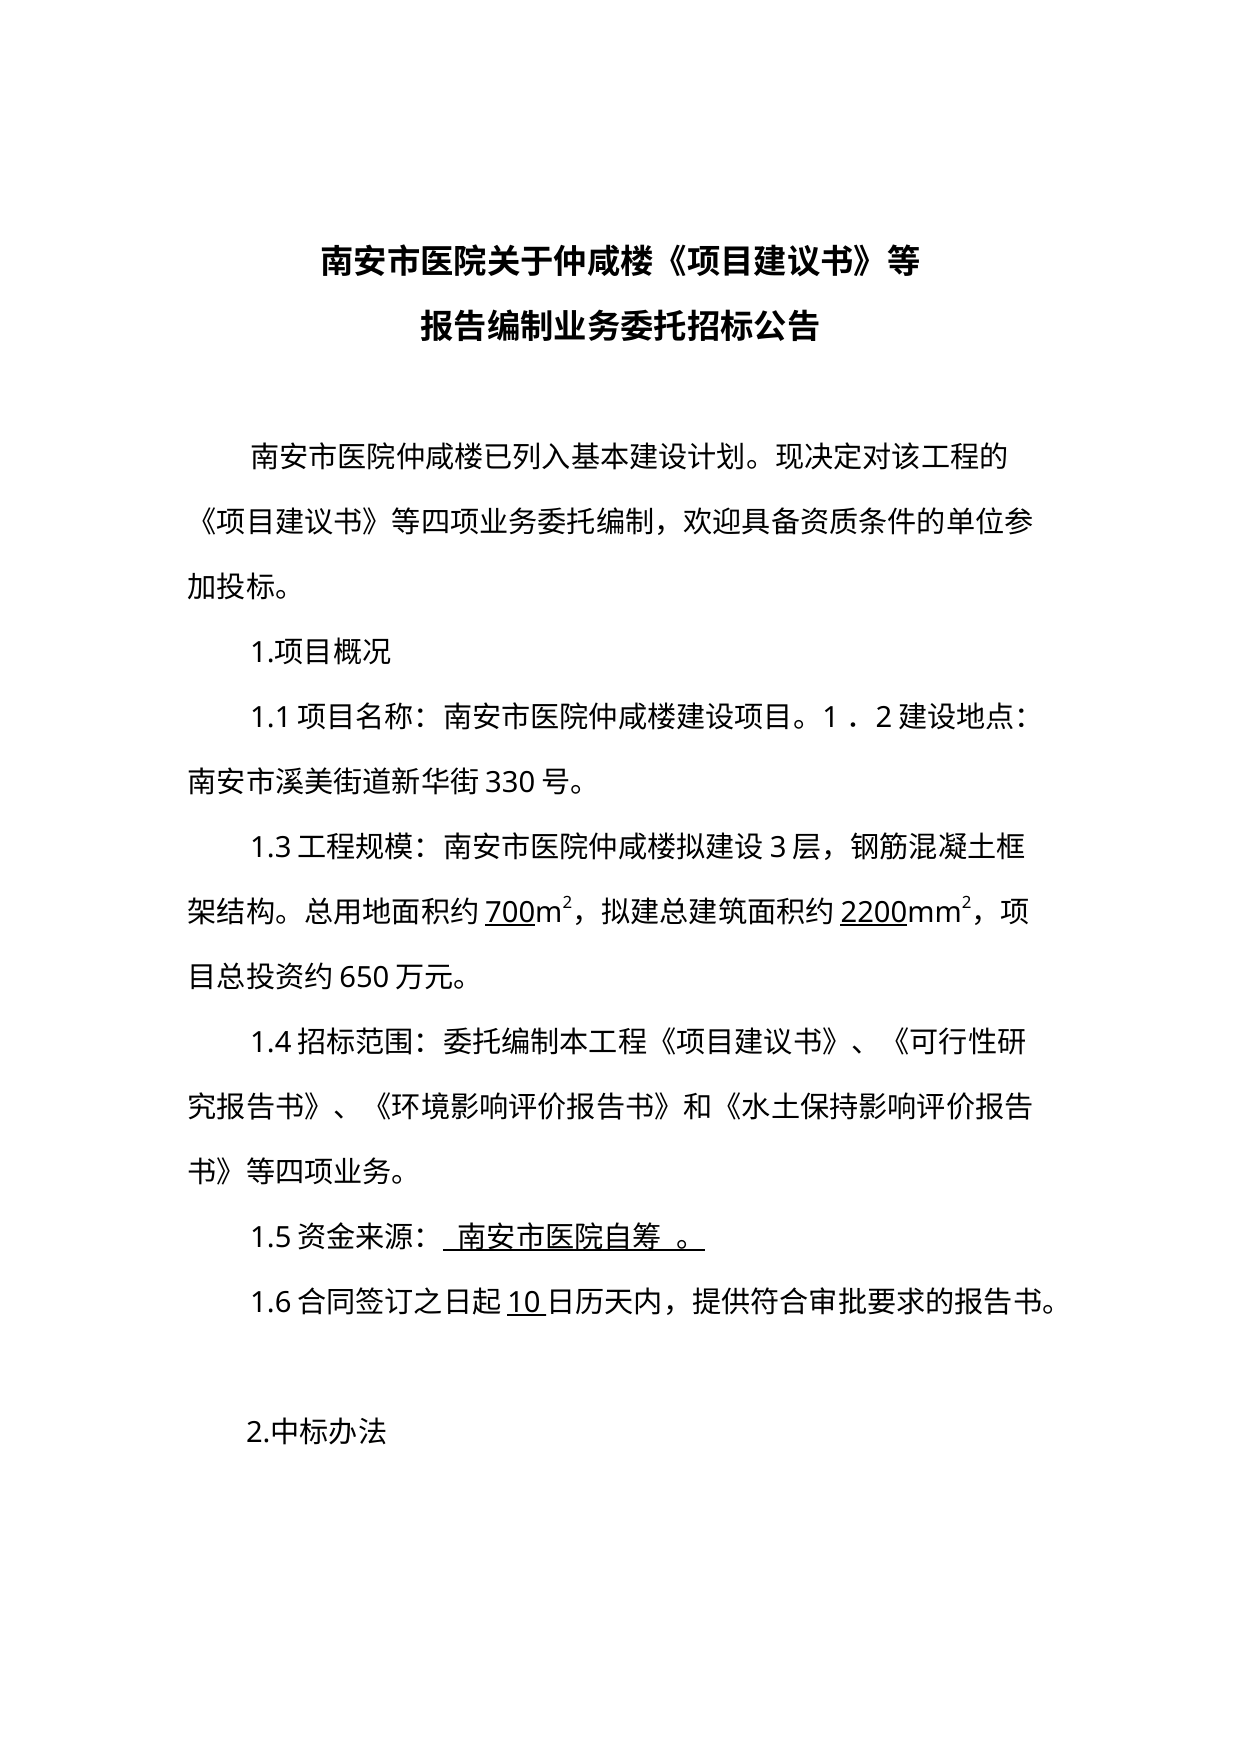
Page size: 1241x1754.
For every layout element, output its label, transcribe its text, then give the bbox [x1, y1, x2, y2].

text 1.1项目名称：南安市医院仲咸楼建设项目。1 ．2建设地点：南安市溪美街道新华街330号。 [187, 682, 1053, 812]
text 1.5资金来源： 南安市医院自筹 。 [187, 1202, 1053, 1267]
text 1.项目概况 [187, 617, 1053, 682]
text 1.4招标范围：委托编制本工程《项目建议书》、《可行性研究报告书》、《环境影响评价报告书》和《水土保持影响评价报告书》等四项业务。 [187, 1007, 1053, 1202]
text 1.6合同签订之日起10日历天内，提供符合审批要求的报告书。 [187, 1267, 1053, 1397]
text 报告编制业务委托招标公告 [187, 292, 1053, 357]
list 2.中标办法 [187, 1397, 1053, 1462]
text 南安市医院仲咸楼已列入基本建设计划。现决定对该工程的《项目建议书》等四项业务委托编制，欢迎具备资质条件的单位参加投标。 [187, 422, 1053, 617]
text 1.3工程规模：南安市医院仲咸楼拟建设3层，钢筋混凝土框架结构。总用地面积约700m2，拟建总建筑面积约2200mm2，项目总投资约650万元。 [187, 812, 1053, 1007]
text 南安市医院关于仲咸楼《项目建议书》等 [187, 227, 1053, 292]
